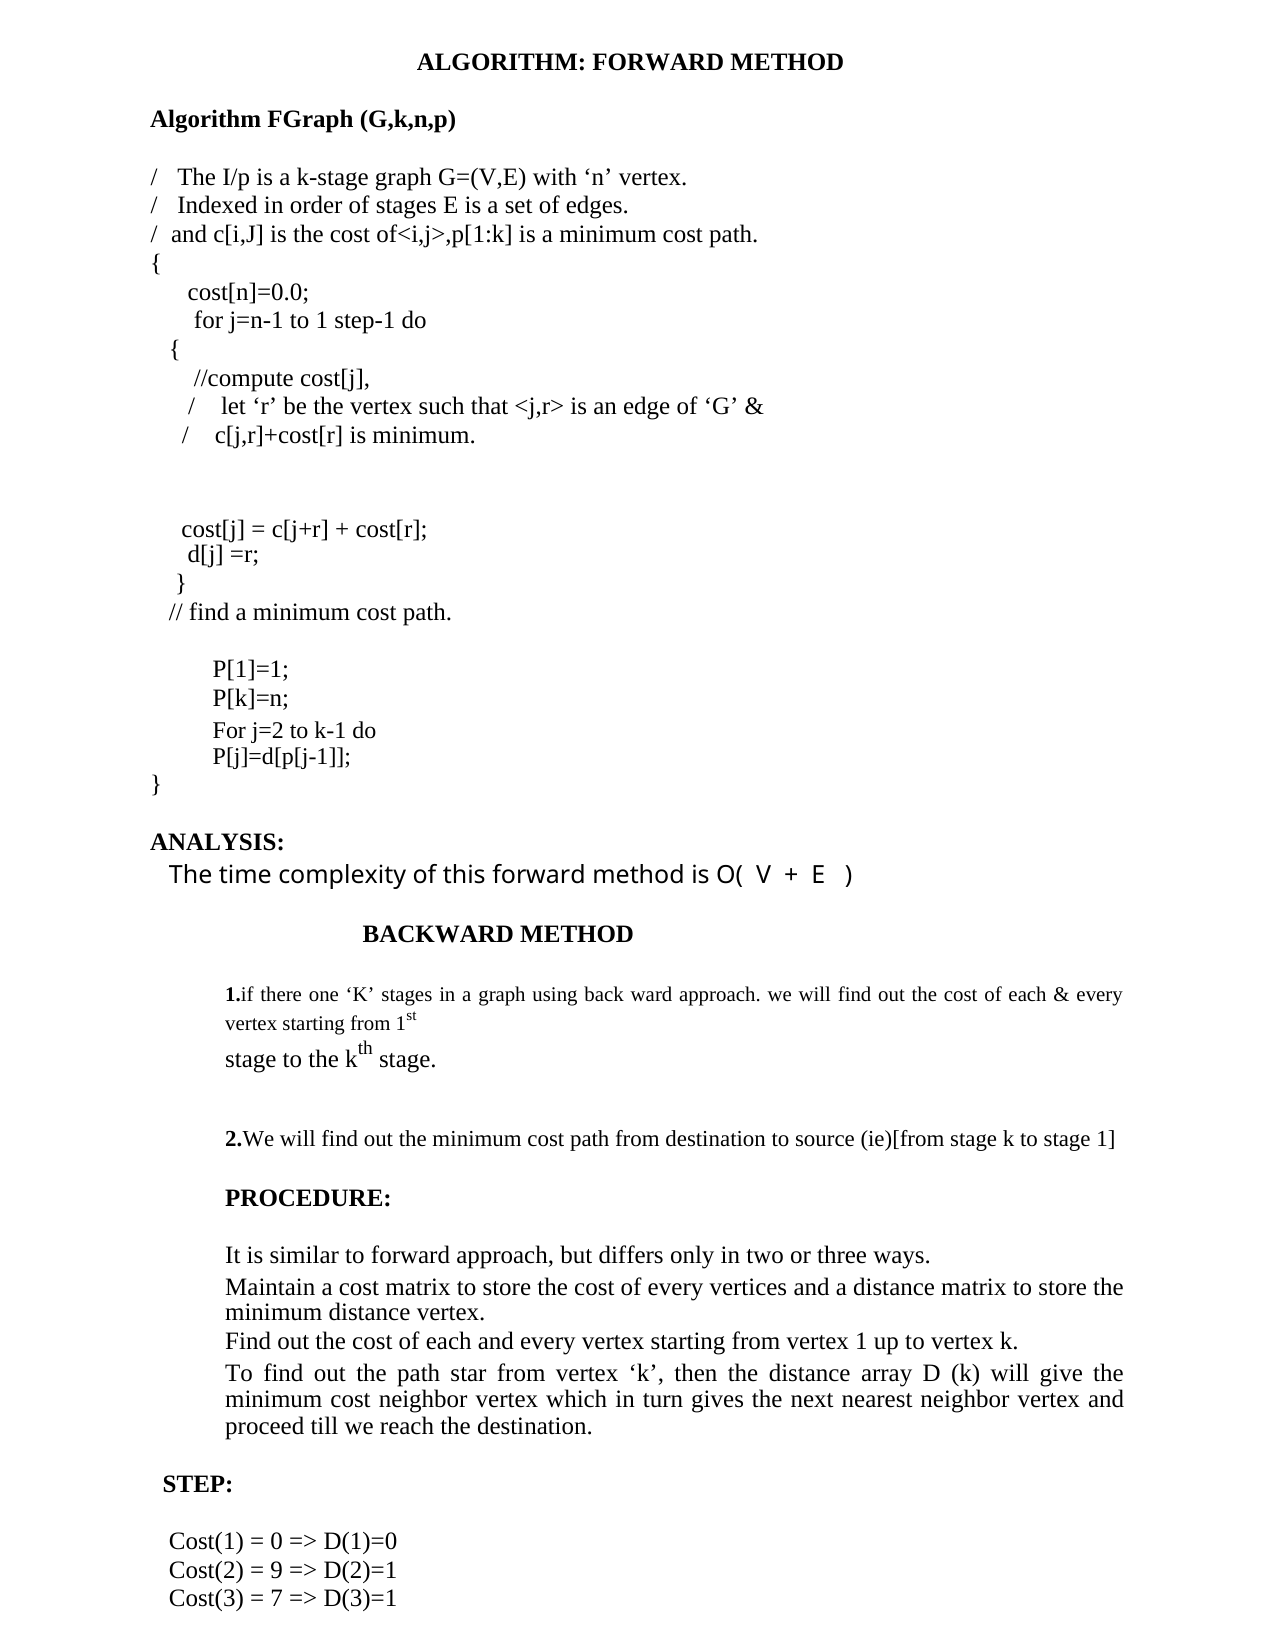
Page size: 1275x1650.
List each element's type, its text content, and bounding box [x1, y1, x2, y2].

text for j=n-1 to 1 step-1 do [194, 305, 1125, 334]
text For j=2 to k-1 do P[j]=d[p[j-1]]; [212, 718, 398, 769]
text Algorithm FGraph (G,k,n,p) [150, 104, 1125, 133]
list c[j,r]+cost[r] is minimum. [182, 420, 1125, 449]
text 1.if there one ‘K’ stages in a graph using back ward approach. we will find out the cost of each & every vertex starting from 1st [225, 982, 1125, 1036]
text stage to the kth stage. [225, 1036, 1125, 1074]
text //compute cost[j], [194, 363, 1125, 392]
list Maintain a cost matrix to store the cost of every vertices and a distance matrix to store the minimum distance vertex. [188, 1274, 1125, 1326]
text { [150, 248, 1125, 277]
text Cost(3) = 7 => D(3)=1 [169, 1583, 1125, 1612]
text 2.We will find out the minimum cost path from destination to source (ie)[from stage k to stage 1] [225, 1125, 1125, 1152]
list It is similar to forward approach, but differs only in two or three ways. [188, 1240, 1125, 1268]
text } [150, 769, 1125, 798]
text Cost(1) = 0 => D(1)=0 [169, 1526, 1125, 1555]
text { [169, 334, 1125, 363]
list let ‘r’ be the vertex such that <j,r> is an edge of ‘G’ & [188, 392, 1125, 420]
text The time complexity of this forward method is O( V + E ) [169, 856, 1125, 890]
text Cost(2) = 9 => D(2)=1 [169, 1555, 1125, 1583]
text PROCEDURE: [225, 1183, 1125, 1211]
list and c[i,J] is the cost of<i,j>,p[1:k] is a minimum cost path. [150, 219, 1125, 248]
text // find a minimum cost path. [169, 597, 1125, 626]
text P[k]=n; [212, 683, 1125, 712]
list Find out the cost of each and every vertex starting from vertex 1 up to vertex k. [188, 1326, 1125, 1354]
text cost[n]=0.0; [187, 277, 1125, 305]
list To find out the path star from vertex ‘k’, then the distance array D (k) will give the minimum cost neighbor vertex which in turn gives the next nearest neighbor vertex and proceed till we reach the destination. [188, 1361, 1125, 1440]
text STEP: [162, 1469, 1125, 1498]
text cost[j] = c[j+r] + cost[r]; d[j] =r; [181, 517, 442, 568]
text } [175, 568, 1125, 597]
list Indexed in order of stages E is a set of edges. [150, 190, 1125, 219]
text ALGORITHM: FORWARD METHOD [417, 47, 1125, 76]
text BACKWARD METHOD [362, 919, 1125, 948]
list The I/p is a k-stage graph G=(V,E) with ‘n’ vertex. [150, 162, 1125, 190]
text ANALYSIS: [150, 827, 1125, 856]
text P[1]=1; [212, 654, 1125, 683]
